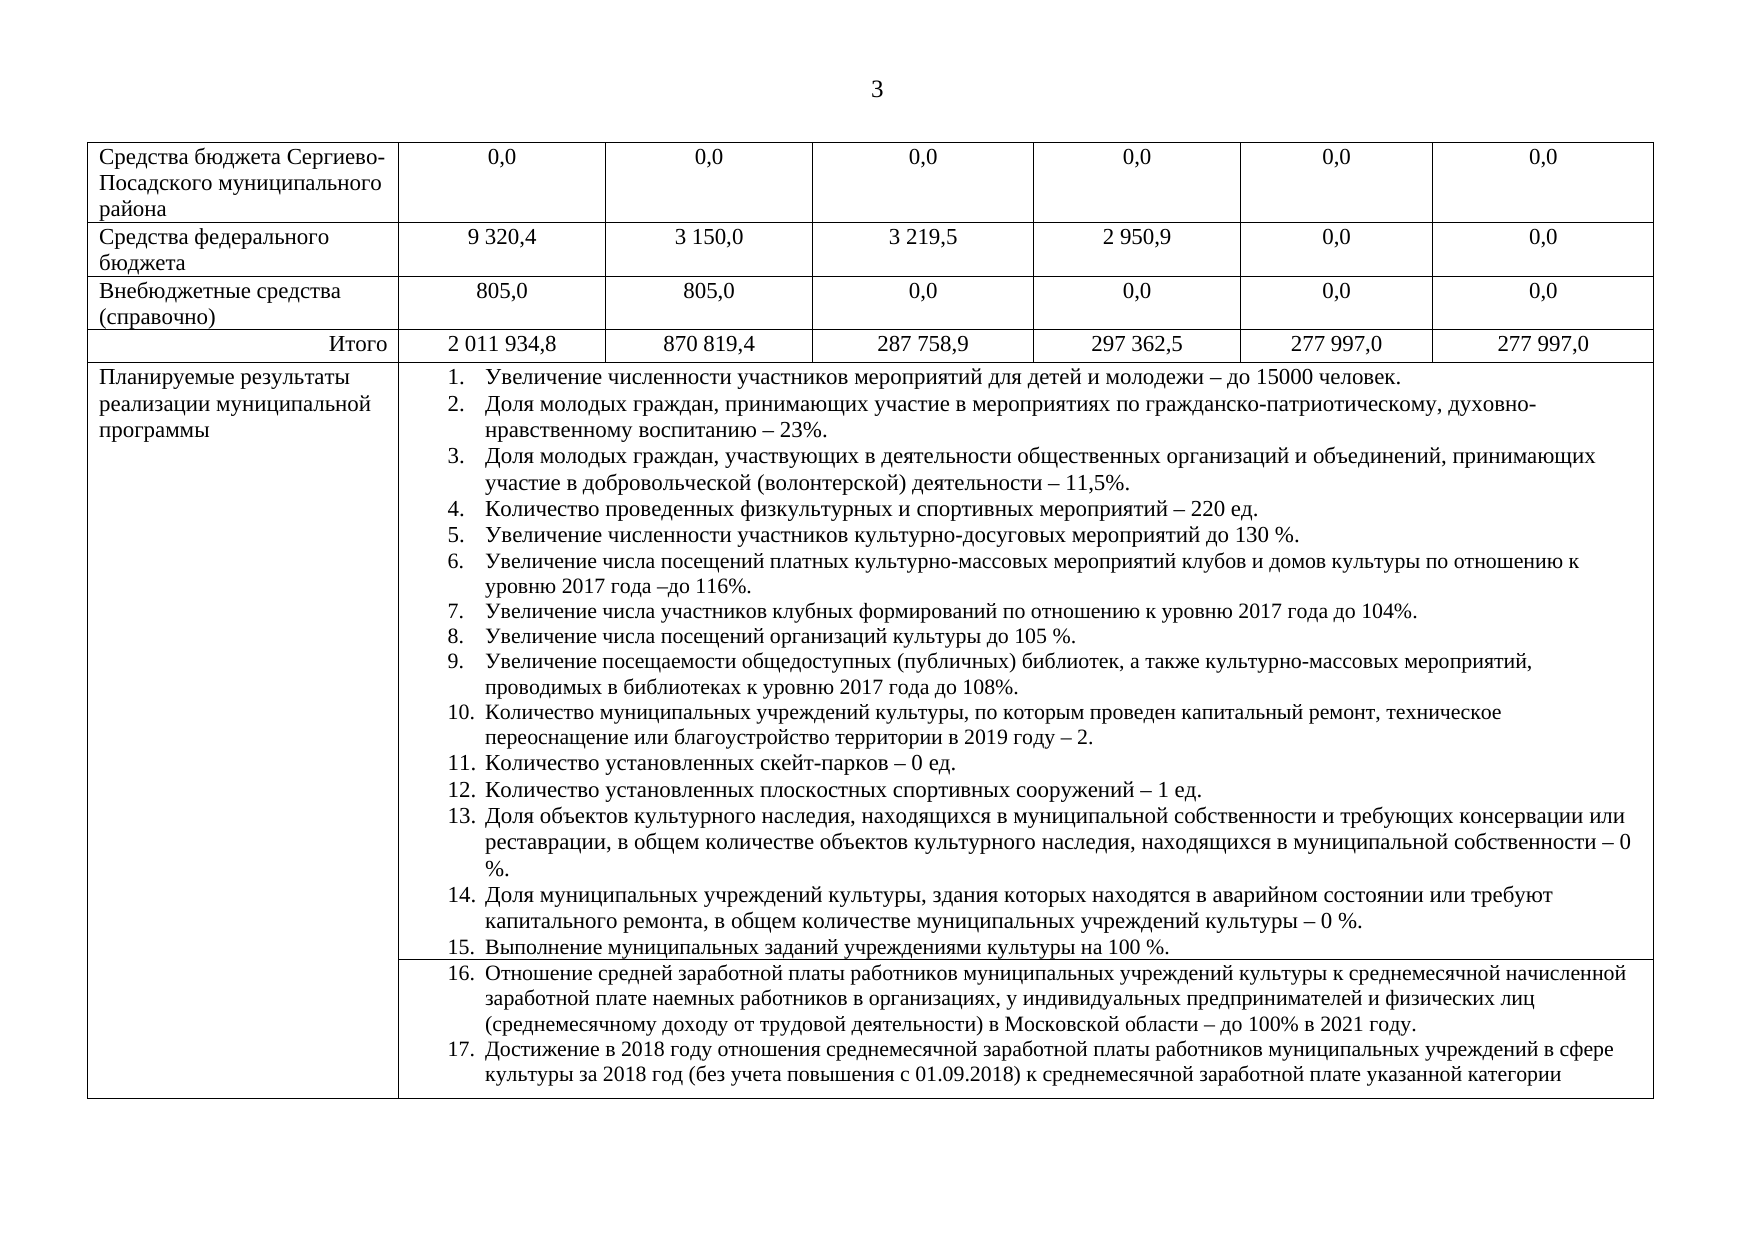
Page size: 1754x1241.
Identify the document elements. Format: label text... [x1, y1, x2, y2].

table_cell 277 997,0 [1433, 330, 1653, 362]
table_cell 0,0 [1034, 277, 1240, 329]
table_cell 0,0 [399, 143, 605, 222]
table_cell 0,0 [1241, 143, 1432, 222]
table_cell 0,0 [1433, 223, 1653, 276]
table_cell Планируемые результаты реализации муниципальной программы [88, 363, 398, 1097]
table_cell 3 150,0 [606, 223, 812, 276]
table_cell 9 320,4 [399, 223, 605, 276]
table_cell 0,0 [1241, 223, 1432, 276]
table_cell 0,0 [1034, 143, 1240, 222]
table_cell 297 362,5 [1034, 330, 1240, 362]
table_cell 0,0 [813, 143, 1033, 222]
table_cell 805,0 [399, 277, 605, 329]
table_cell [399, 960, 1653, 1097]
table_cell 277 997,0 [1241, 330, 1432, 362]
table_cell 0,0 [1433, 143, 1653, 222]
table_cell 0,0 [1433, 277, 1653, 329]
table_cell 2 950,9 [1034, 223, 1240, 276]
table_cell 870 819,4 [606, 330, 812, 362]
table_cell Внебюджетные средства (справочно) [88, 277, 398, 329]
table_cell Средства федерального бюджета [88, 223, 398, 276]
table_cell Итого [88, 330, 398, 362]
table_cell 287 758,9 [813, 330, 1033, 362]
table_cell 0,0 [606, 143, 812, 222]
table_cell 0,0 [1241, 277, 1432, 329]
table_cell 3 219,5 [813, 223, 1033, 276]
table_cell 805,0 [606, 277, 812, 329]
table_cell Средства бюджета Сергиево-Посадского муниципального района [88, 143, 398, 222]
table_cell 0,0 [813, 277, 1033, 329]
table_cell Увеличение численности участников мероприятий для детей и молодежи – до 15000 человек. Доля молодых граждан, принимающих участие в мероприятиях по гражданско-патриотическому, духовно-нравственному воспитанию – 23%. Доля молодых граждан, участвующих в деятельности общественных организаций и объединений, принимающих участие в добровольческой (волонтерской) деятельности – 11,5%. Количество проведенных физкультурных и спортивных мероприятий – 220 ед. Увеличение численности участников культурно-досуговых мероприятий до 130 %. Увеличение числа посещений платных культурно-массовых мероприятий клубов и домов культуры по отношению к уровню 2017 года –до 116%. Увеличение числа участников клубных формирований по отношению к уровню 2017 года до 104%. Увеличение числа посещений организаций культуры до 105 %. Увеличение посещаемости общедоступных (публичных) библиотек, а также культурно-массовых мероприятий, проводимых в библиотеках к уровню 2017 года до 108%. Количество муниципальных учреждений культуры, по которым проведен капитальный ремонт, техническое переоснащение или благоустройство территории в 2019 году – 2. Количество установленных скейт-парков – 0 ед. Количество установленных плоскостных спортивных сооружений – 1 ед. Доля объектов культурного наследия, находящихся в муниципальной собственности и требующих консервации или реставрации, в общем количестве объектов культурного наследия, находящихся в муниципальной собственности – 0 %. Доля муниципальных учреждений культуры, здания которых находятся в аварийном состоянии или требуют капитального ремонта, в общем количестве муниципальных учреждений культуры – 0 %. Выполнение муниципальных заданий учреждениями культуры на 100 %. [399, 363, 1653, 959]
table_cell 2 011 934,8 [399, 330, 605, 362]
